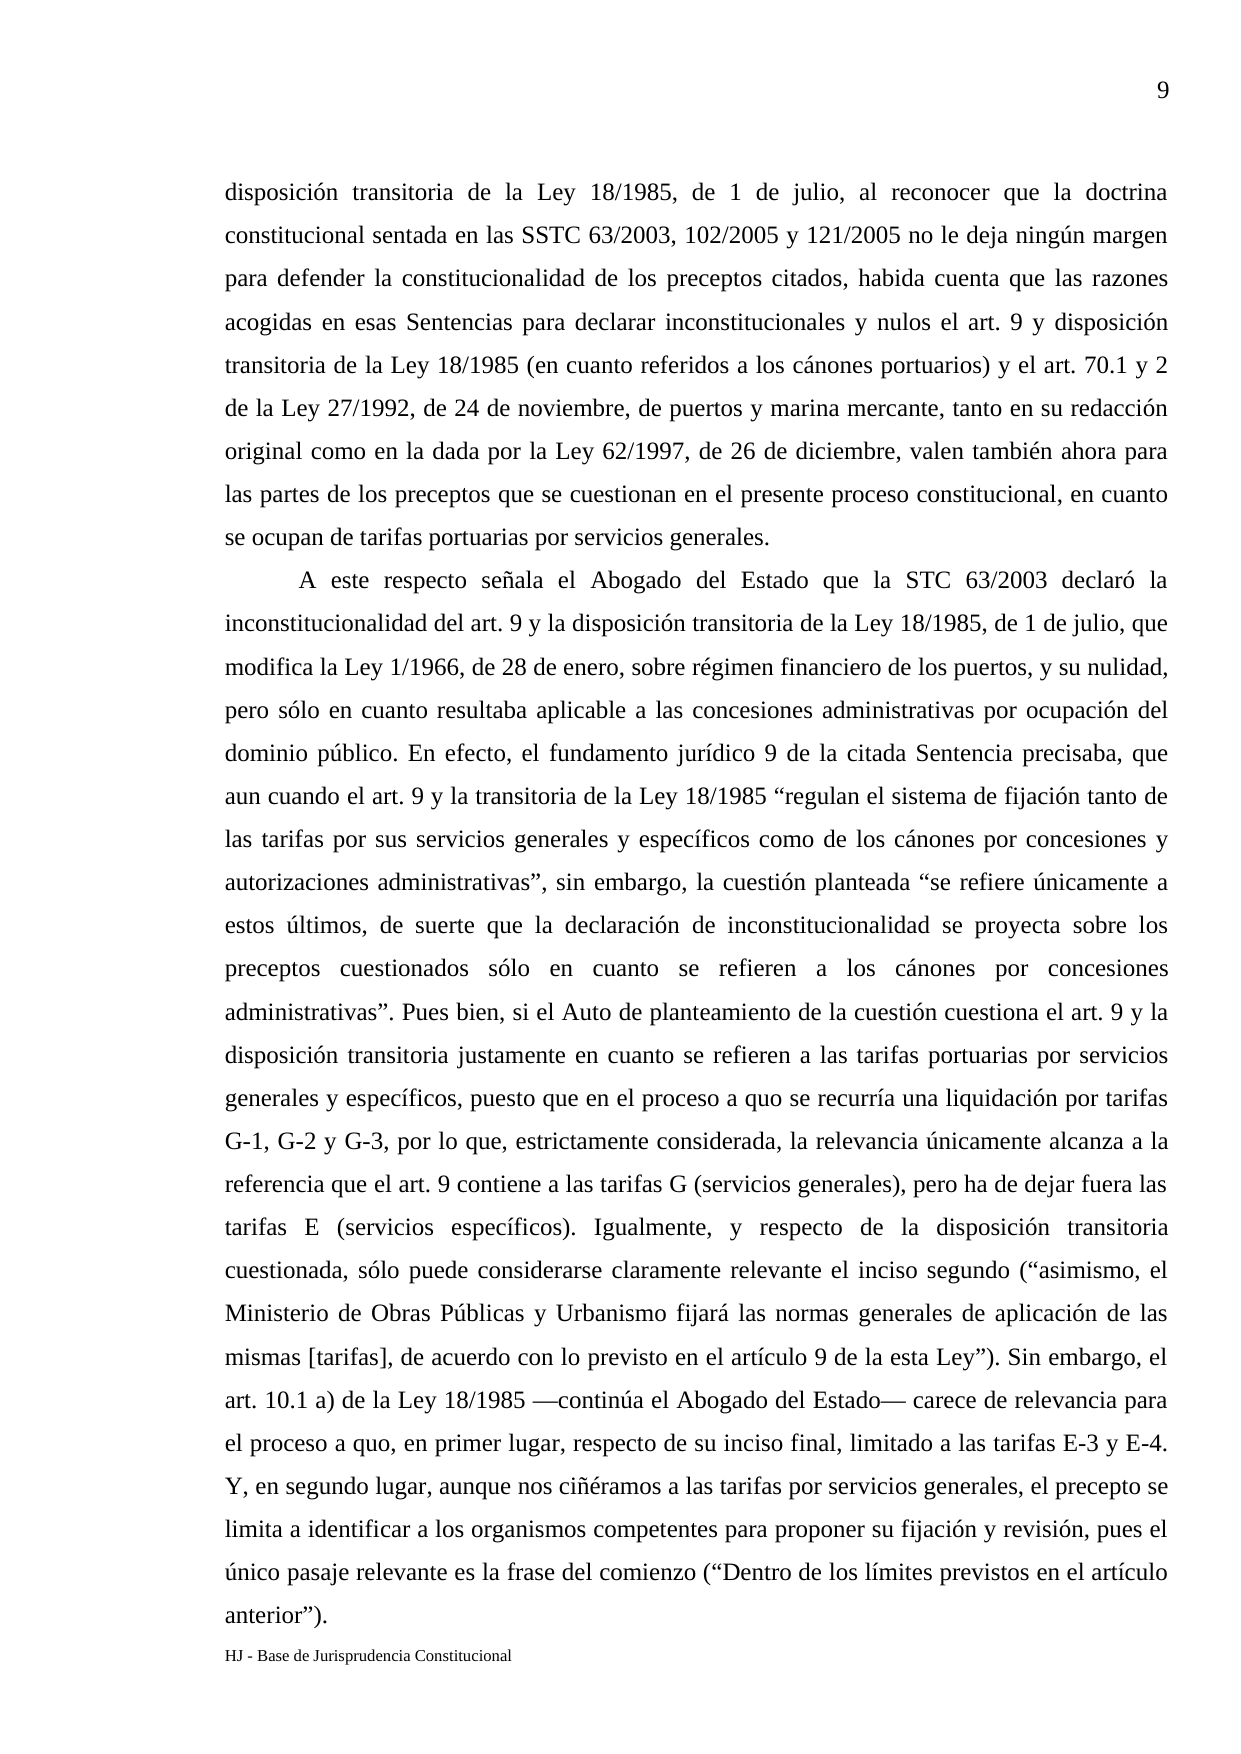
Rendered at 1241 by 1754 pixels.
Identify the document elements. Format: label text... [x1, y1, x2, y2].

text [224, 177, 1169, 551]
text A este respecto señala el Abogado del Estado que la STC 63/2003 declaró la inconstitucionalidad del art. 9 y la disposición transitoria de la Ley 18/1985, de 1 de julio, que modifica la Ley 1/1966, de 28 de enero, sobre régimen financiero de los puertos, y su nulidad, pero sólo en cuanto resultaba aplicable a las concesiones administrativas por ocupación del dominio público. En efecto, el fundamento jurídico 9 de la citada Sentencia precisaba, que aun cuando el art. 9 y la transitoria de la Ley 18/1985 “regulan el sistema de fijación tanto de las tarifas por sus servicios generales y específicos como de los cánones por concesiones y autorizaciones administrativas”, sin embargo, la cuestión planteada “se refiere únicamente a estos últimos, de suerte que la declaración de inconstitucionalidad se proyecta sobre los preceptos cuestionados sólo en cuanto se refieren a los cánones por concesiones administrativas”. Pues bien, si el Auto de planteamiento de la cuestión cuestiona el art. 9 y la disposición transitoria justamente en cuanto se refieren a las tarifas portuarias por servicios generales y específicos, puesto que en el proceso a quo se recurría una liquidación por tarifas G-1, G-2 y G-3, por lo que, estrictamente considerada, la relevancia únicamente alcanza a la referencia que el art. 9 contiene a las tarifas G (servicios generales), pero ha de dejar fuera las tarifas E (servicios específicos). Igualmente, y respecto de la disposición transitoria cuestionada, sólo puede considerarse claramente relevante el inciso segundo (“asimismo, el Ministerio de Obras Públicas y Urbanismo fijará las normas generales de aplicación de las mismas [tarifas], de acuerdo con lo previsto en el artículo 9 de la esta Ley”). Sin embargo, el art. 10.1 a) de la Ley 18/1985 —continúa el Abogado del Estado— carece de relevancia para el proceso a quo, en primer lugar, respecto de su inciso final, limitado a las tarifas E-3 y E-4. Y, en segundo lugar, aunque nos ciñéramos a las tarifas por servicios generales, el precepto se limita a identificar a los organismos competentes para proponer su fijación y revisión, pues el único pasaje relevante es la frase del comienzo (“Dentro de los límites previstos en el artículo anterior”). [224, 565, 1169, 1629]
